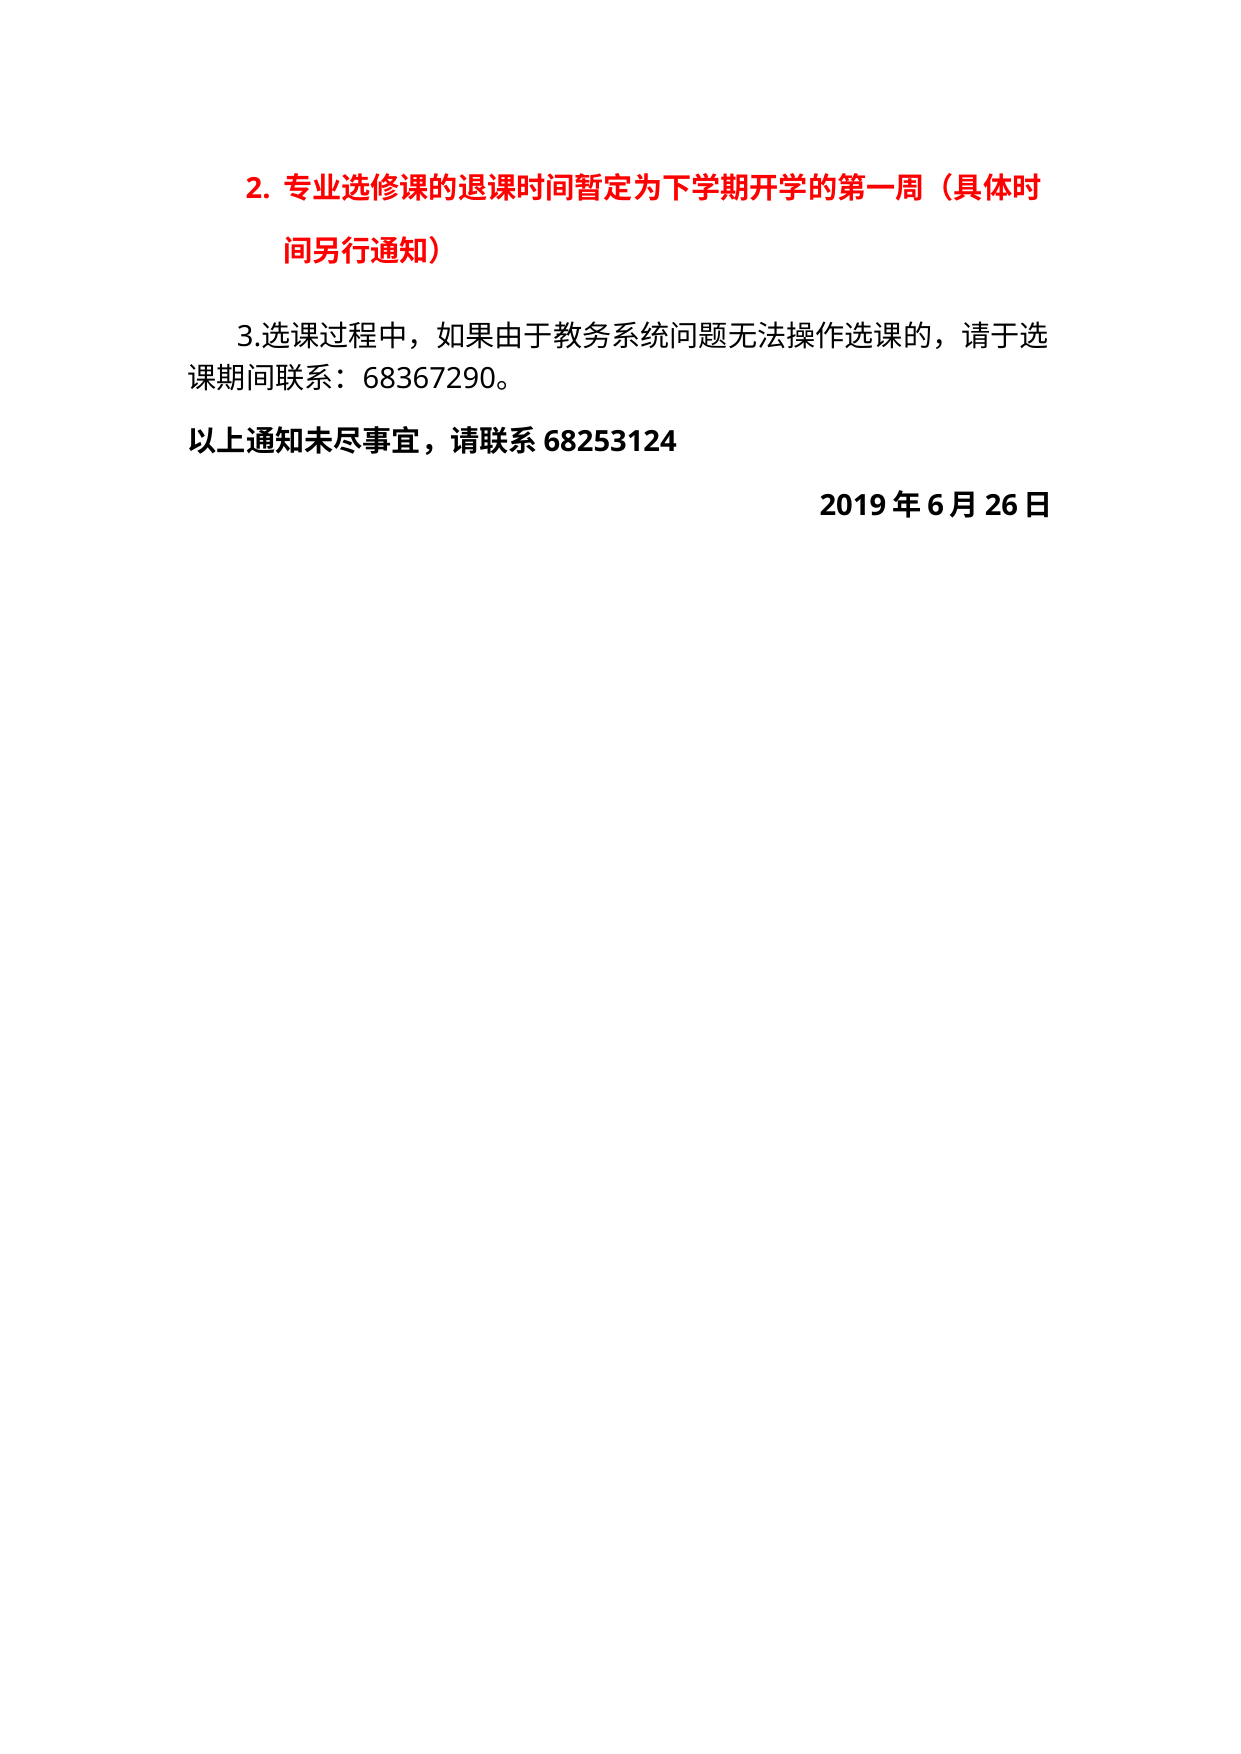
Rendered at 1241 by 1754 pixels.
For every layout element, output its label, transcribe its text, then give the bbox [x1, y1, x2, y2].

text 2019年6月26日 [187, 481, 1053, 523]
list 专业选修课的退课时间暂定为下学期开学的第一周（具体时间另行通知） [245, 164, 1053, 270]
text 以上通知未尽事宜，请联系68253124 [187, 418, 1053, 460]
text 3.选课过程中，如果由于教务系统问题无法操作选课的，请于选课期间联系：68367290。 [187, 312, 1053, 397]
